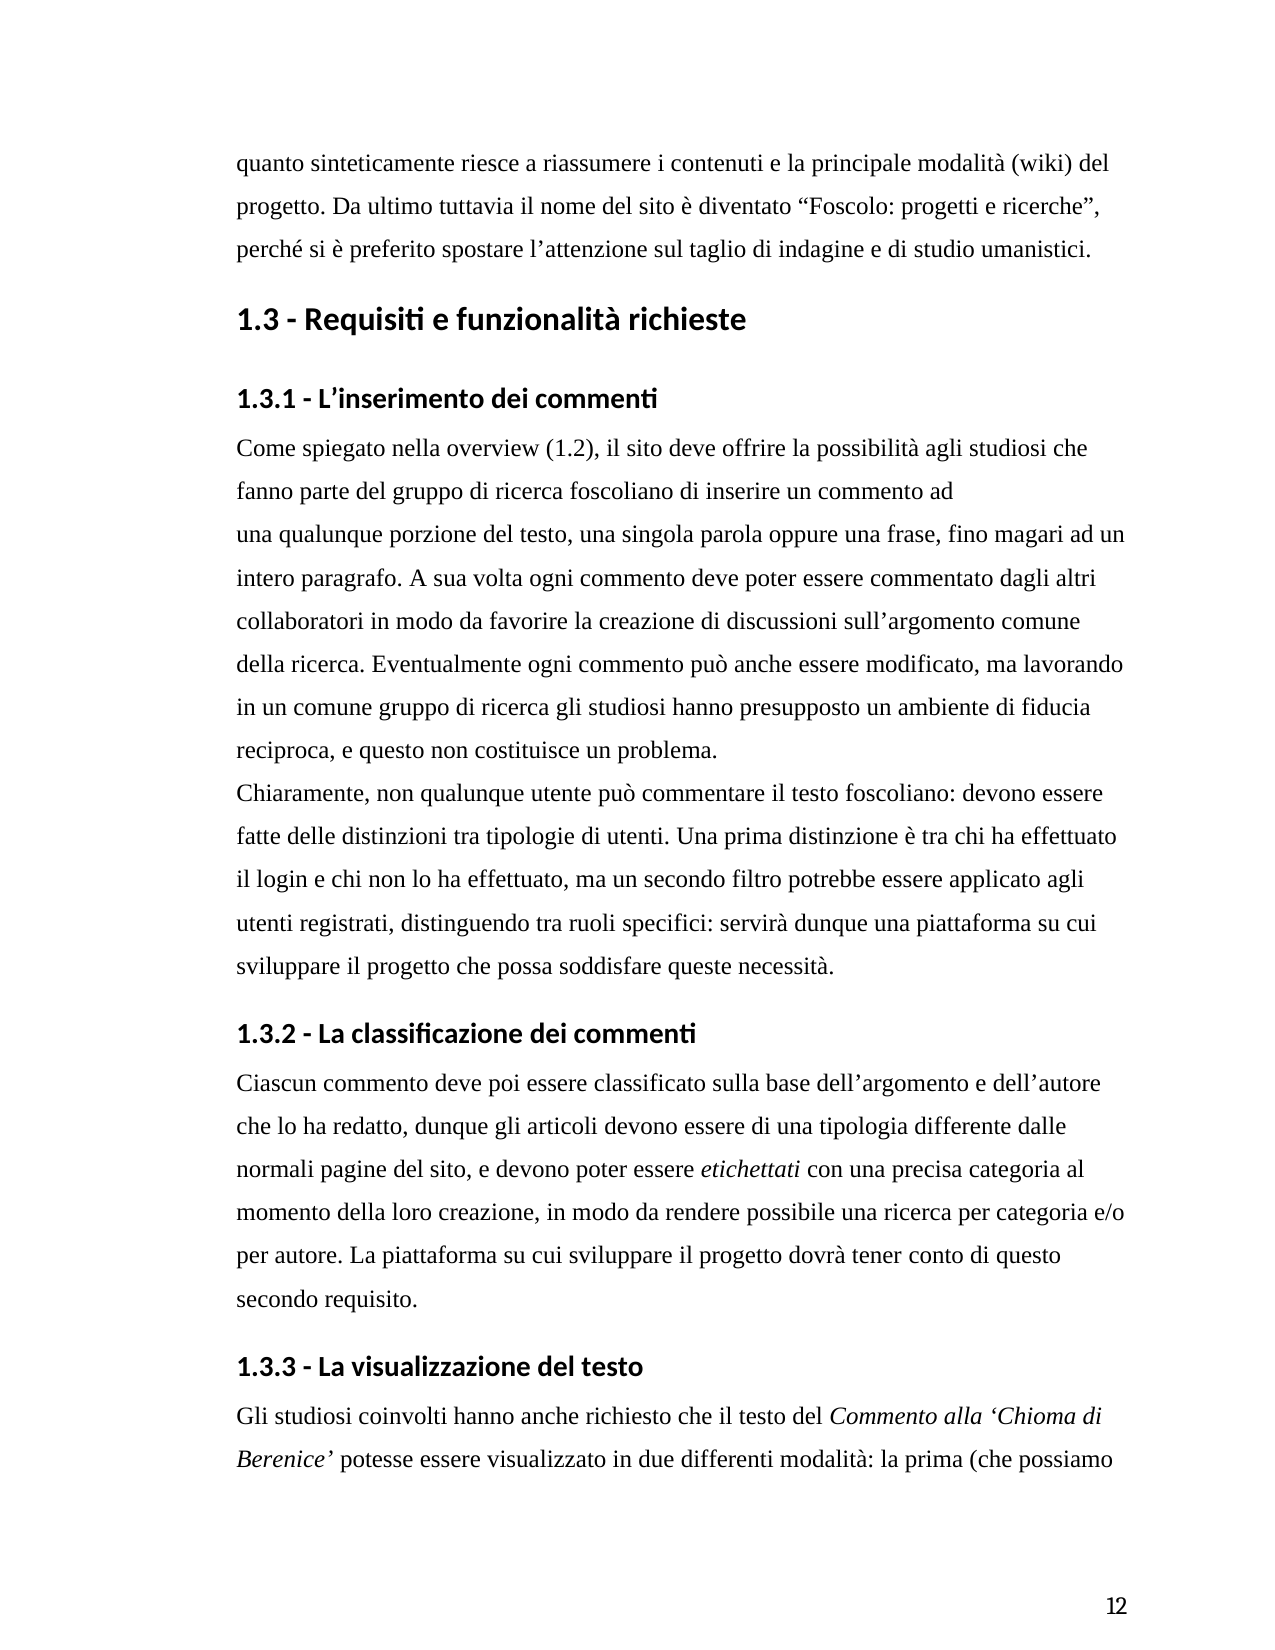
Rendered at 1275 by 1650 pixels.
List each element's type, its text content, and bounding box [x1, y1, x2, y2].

text Ciascun commento deve poi essere classificato sulla base dell’argomento e dell’autore che lo ha redatto, dunque gli articoli devono essere di una tipologia differente dalle normali pagine del sito, e devono poter essere etichettati con una precisa categoria al momento della loro creazione, in modo da rendere possibile una ricerca per categoria e/o per autore. La piattaforma su cui sviluppare il progetto dovrà tener conto di questo secondo requisito. [236, 1068, 1127, 1312]
text Chiaramente, non qualunque utente può commentare il testo foscoliano: devono essere fatte delle distinzioni tra tipologie di utenti. Una prima distinzione è tra chi ha effettuato il login e chi non lo ha effettuato, ma un secondo filtro potrebbe essere applicato agli utenti registrati, distinguendo tra ruoli specifici: servirà dunque una piattaforma su cui sviluppare il progetto che possa soddisfare queste necessità. [236, 778, 1127, 979]
subtitle 1.3.2 - La classificazione dei commenti [236, 1015, 1127, 1050]
subtitle 1.3 - Requisiti e funzionalità richieste [236, 298, 1127, 339]
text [236, 148, 1127, 263]
subtitle 1.3.1 - L’inserimento dei commenti [236, 380, 1127, 415]
subtitle 1.3.3 - La visualizzazione del testo [236, 1348, 1127, 1383]
text Come spiegato nella overview (1.2), il sito deve offrire la possibilità agli studiosi che fanno parte del gruppo di ricerca foscoliano di inserire un commento ad una qualunque porzione del testo, una singola parola oppure una frase, fino magari ad un intero paragrafo. A sua volta ogni commento deve poter essere commentato dagli altri collaboratori in modo da favorire la creazione di discussioni sull’argomento comune della ricerca. Eventualmente ogni commento può anche essere modificato, ma lavorando in un comune gruppo di ricerca gli studiosi hanno presupposto un ambiente di fiducia reciproca, e questo non costituisce un problema. [236, 433, 1127, 764]
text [236, 1401, 1127, 1473]
